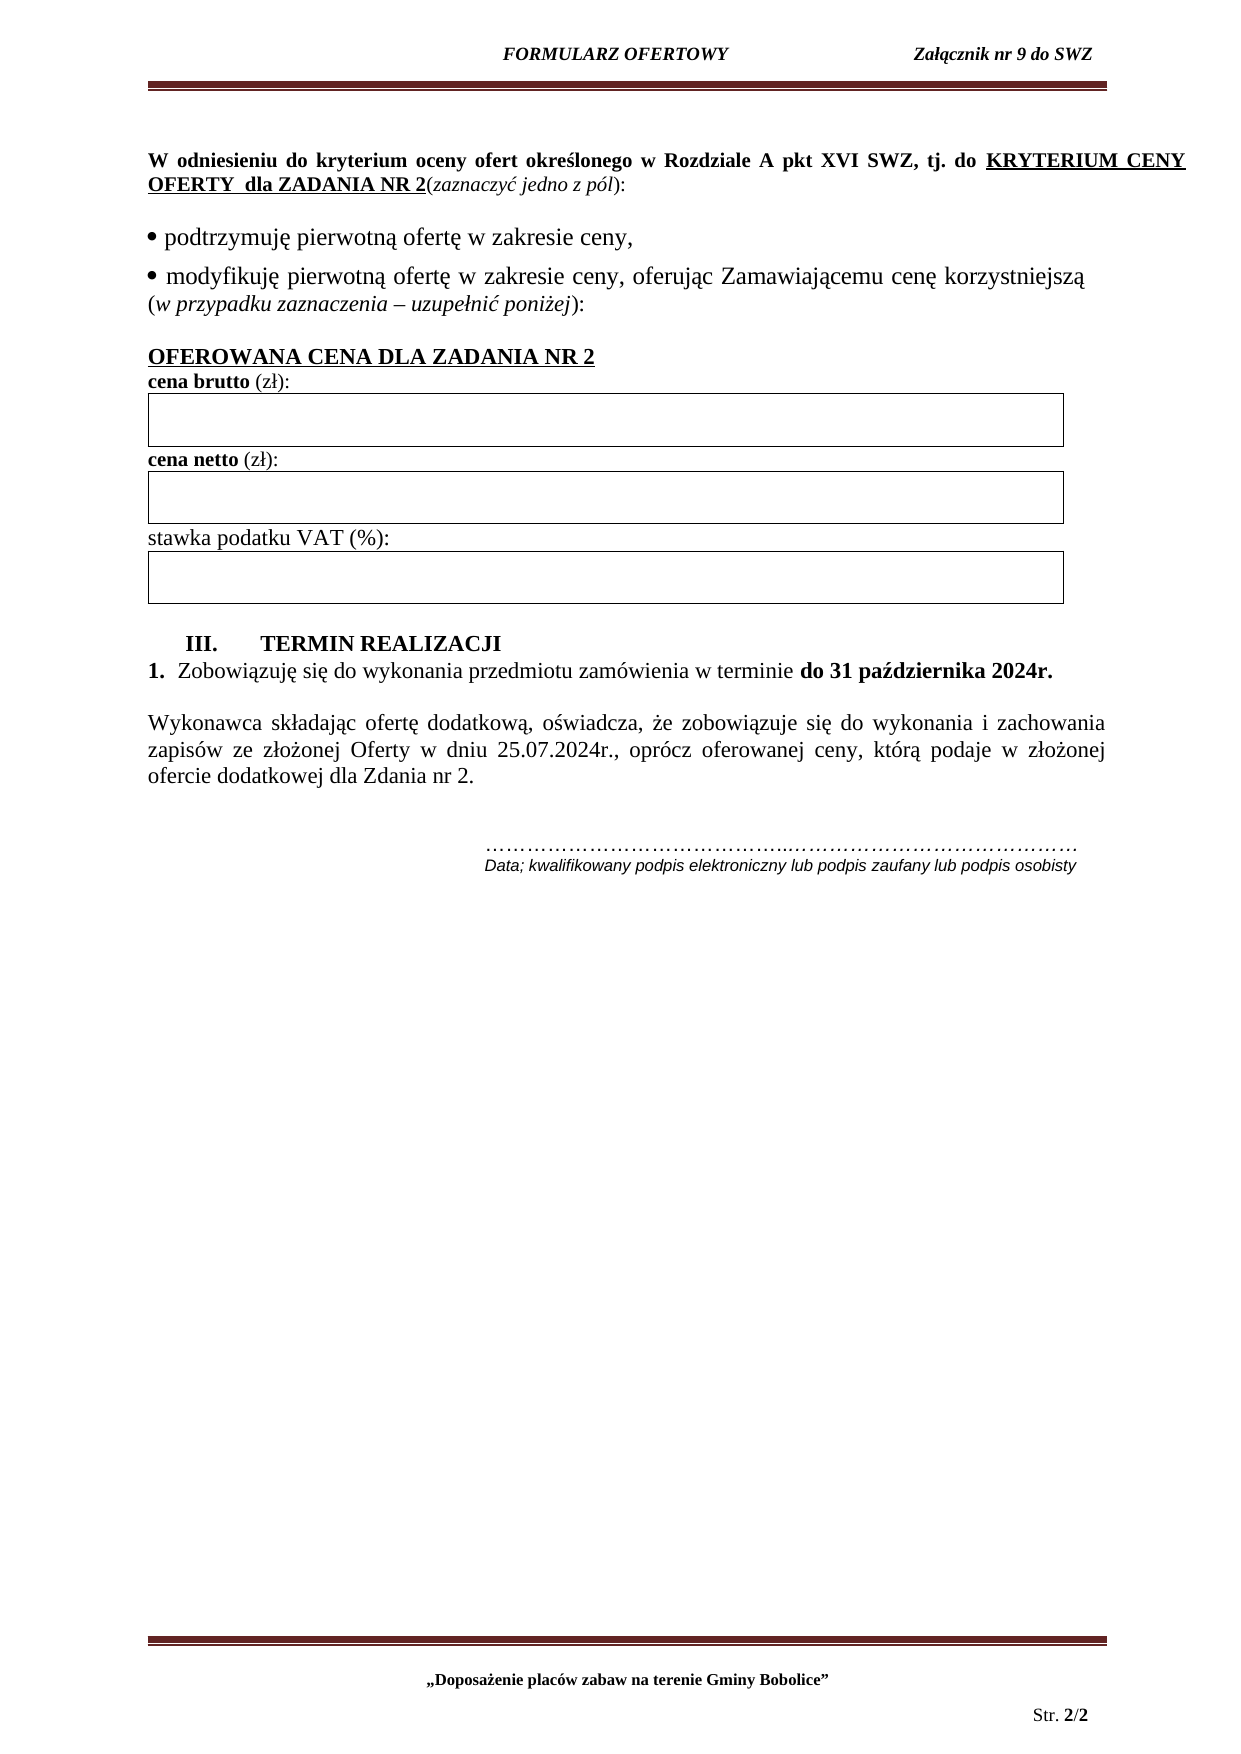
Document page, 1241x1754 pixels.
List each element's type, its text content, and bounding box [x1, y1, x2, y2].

text Wykonawca składając ofertę dodatkową, oświadcza, że zobowiązuje się do wykonania i zachowania zapisów ze złożonej Oferty w dniu 25.07.2024r., oprócz oferowanej ceny, którą podaje w złożonej ofercie dodatkowej dla Zdania nr 2. [148, 709, 1107, 788]
text ……………………………………..…………………………………… [484, 832, 1107, 856]
table_header W odniesieniu do kryterium oceny ofert określonego w Rozdziale A pkt XVI SWZ, tj. do KRYTERIUM CENY OFERTY dla ZADANIA NR 2(zaznaczyć jedno z pól): [136, 148, 1197, 222]
table_cell OFEROWANA CENA DLA ZADANIA NR 2 cena brutto (zł): cena netto (zł): stawka podatku VAT (%): [136, 316, 1197, 604]
list TERMIN REALIZACJI [185, 630, 1107, 657]
text Data; kwalifikowany podpis elektroniczny lub podpis zaufany lub podpis osobisty [452, 856, 1107, 875]
list Zobowiązuję się do wykonania przedmiotu zamówienia w terminie do 31 października 2024r. [148, 657, 1107, 683]
table_cell modyfikuję pierwotną ofertę w zakresie ceny, oferując Zamawiającemu cenę korzystniejszą (w przypadku zaznaczenia – uzupełnić poniżej): [136, 261, 1097, 316]
table_cell podtrzymuję pierwotną ofertę w zakresie ceny, [136, 222, 1097, 261]
